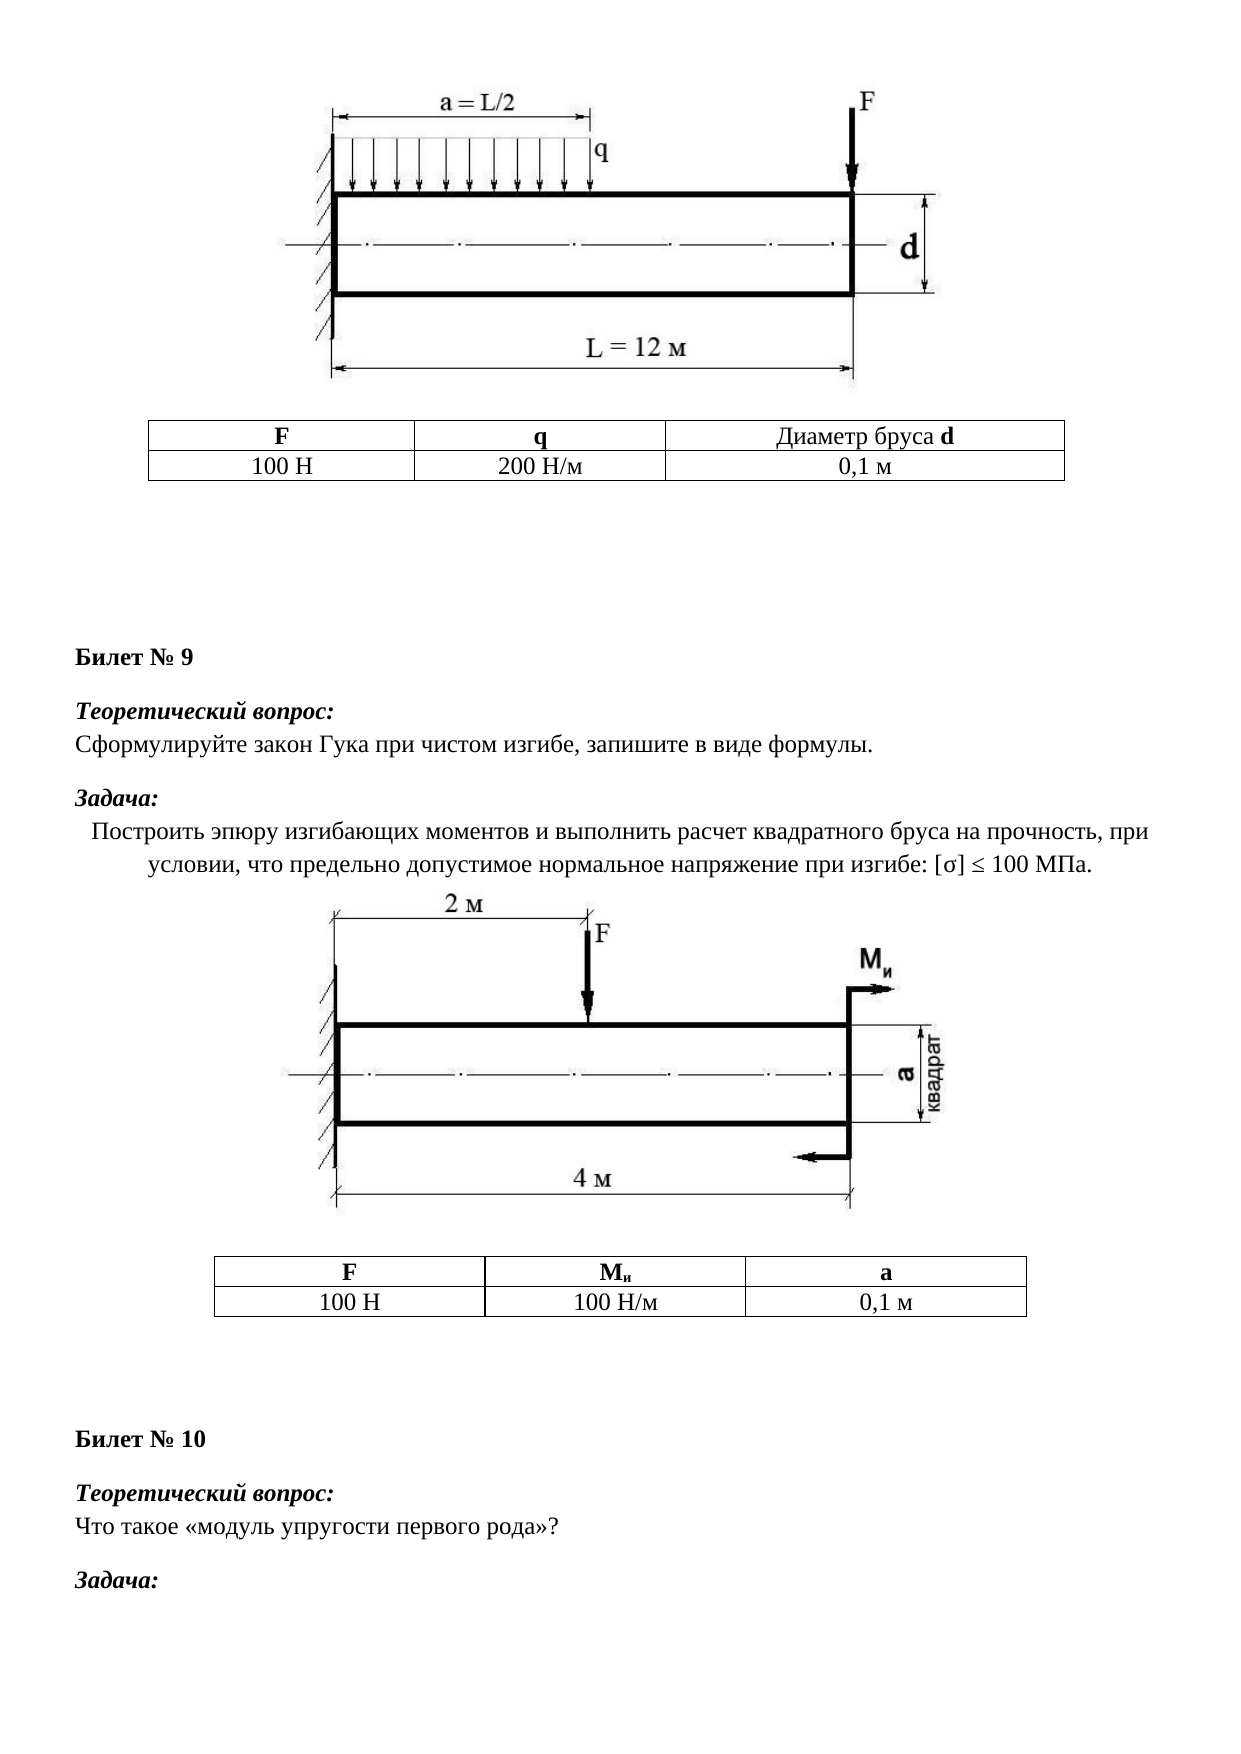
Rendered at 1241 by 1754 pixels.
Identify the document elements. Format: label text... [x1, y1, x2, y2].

table_header Ми [486, 1257, 745, 1286]
table_cell 200 Н/м [415, 451, 665, 480]
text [75, 816, 1165, 1231]
table_header F [149, 421, 414, 450]
picture [221, 75, 1020, 396]
text Билет № 9 [75, 642, 1165, 671]
table_cell 100 Н [215, 1287, 484, 1316]
table_header F [215, 1257, 484, 1286]
table_header q [415, 421, 665, 450]
text Билет № 10 [75, 1424, 1165, 1453]
text Что такое «модуль упругости первого рода»? [75, 1511, 1165, 1540]
table_cell 0,1 м [746, 1287, 1026, 1316]
text Задача: [75, 783, 1165, 812]
picture [225, 882, 1015, 1232]
table_header Диаметр бруса d [666, 421, 1064, 450]
text Теоретический вопрос: [75, 1478, 1165, 1507]
text Теоретический вопрос: [75, 696, 1165, 725]
table_cell 100 Н/м [486, 1287, 745, 1316]
table_header a [746, 1257, 1026, 1286]
table_cell 100 Н [149, 451, 414, 480]
table_cell 0,1 м [666, 451, 1064, 480]
text Сформулируйте закон Гука при чистом изгибе, запишите в виде формулы. [75, 729, 1165, 758]
text Задача: [75, 1565, 1165, 1594]
